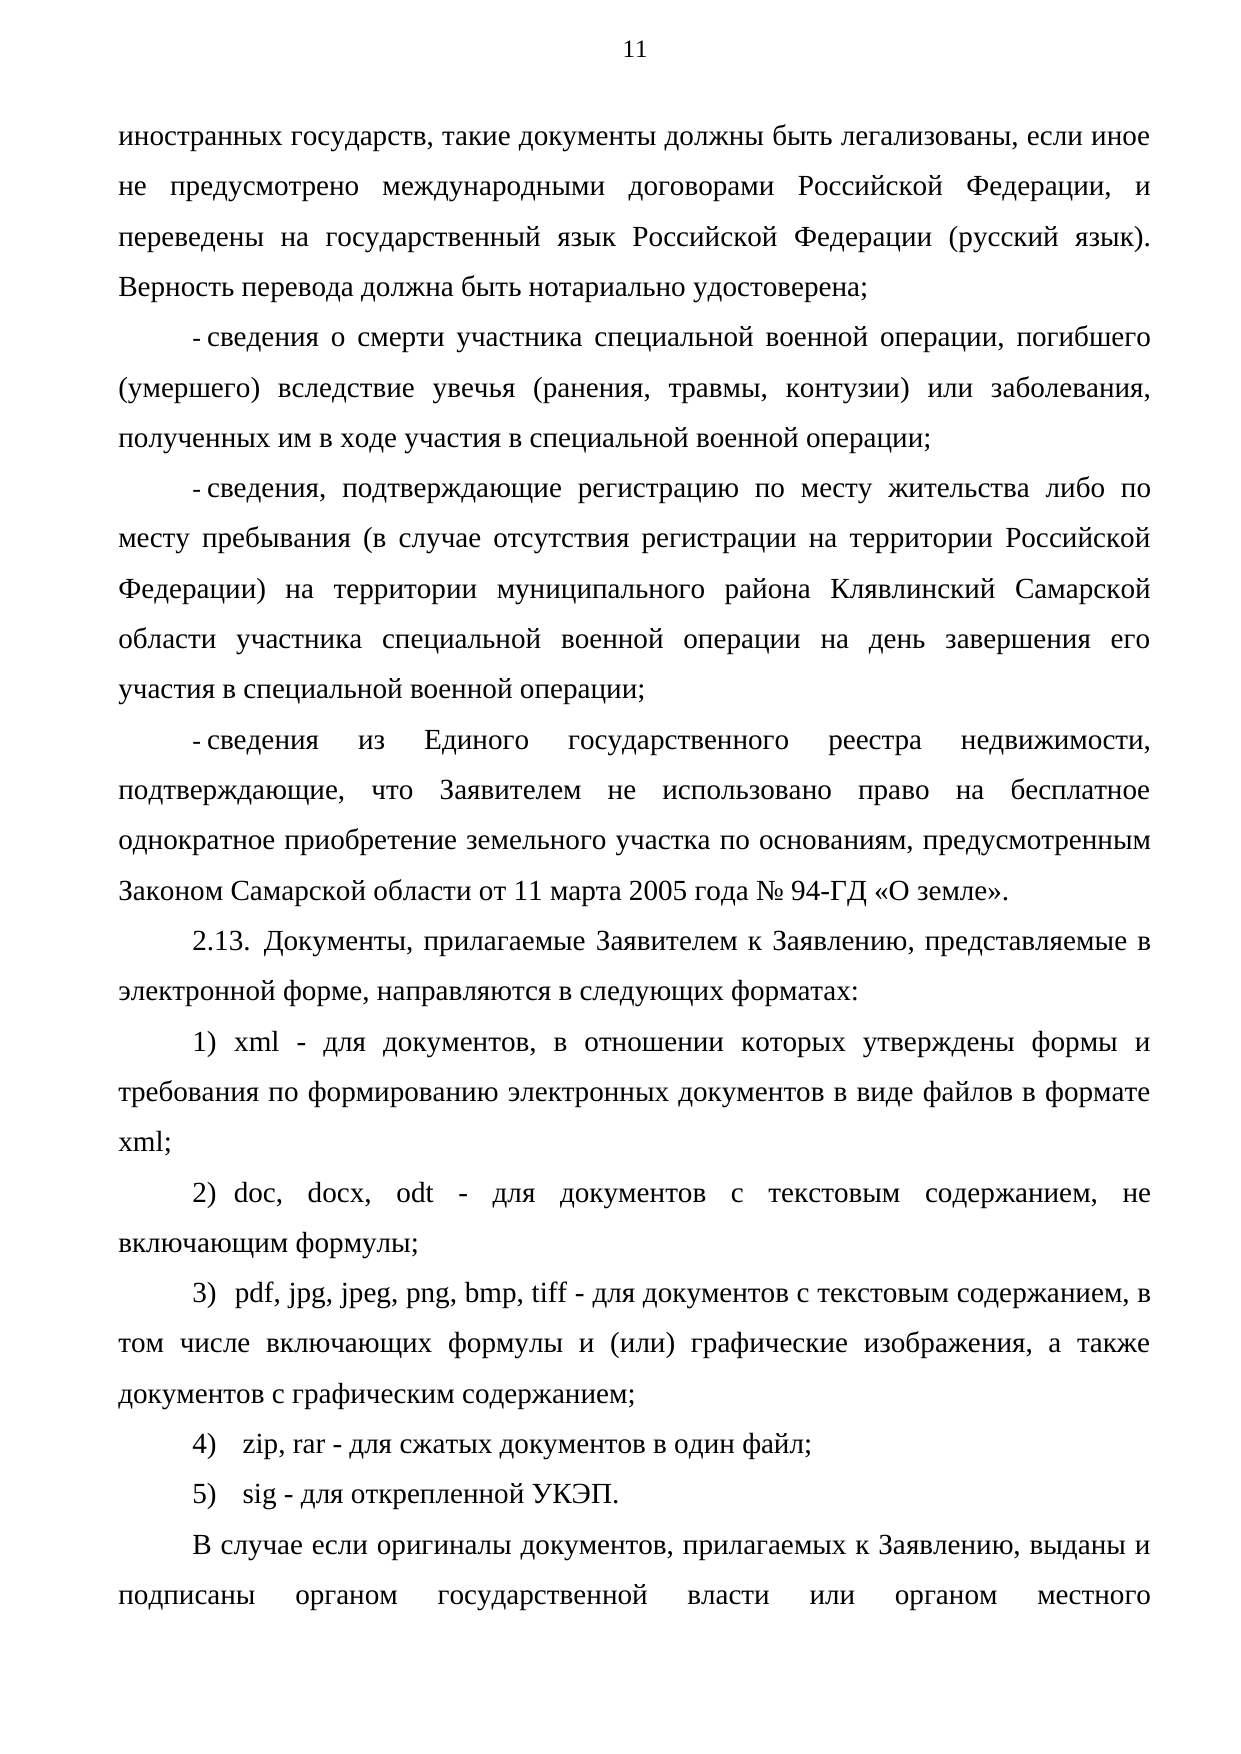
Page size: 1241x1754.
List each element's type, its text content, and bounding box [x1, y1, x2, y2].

list сведения из Единого государственного реестра недвижимости, подтверждающие, что Заявителем не использовано право на бесплатное однократное приобретение земельного участка по основаниям, предусмотренным Законом Самарской области от 11 марта 2005 года № 94-ГД «О земле». [118, 722, 1152, 906]
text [118, 1527, 1152, 1611]
list zip, rar - для сжатых документов в один файл; [118, 1426, 1152, 1460]
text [118, 118, 1152, 303]
list сведения о смерти участника специальной военной операции, погибшего (умершего) вследствие увечья (ранения, травмы, контузии) или заболевания, полученных им в ходе участия в специальной военной операции; [118, 319, 1152, 453]
list Документы, прилагаемые Заявителем к Заявлению, представляемые в электронной форме, направляются в следующих форматах: [118, 923, 1152, 1007]
list pdf, jpg, jpeg, png, bmp, tiff - для документов с текстовым содержанием, в том числе включающих формулы и (или) графические изображения, а также документов с графическим содержанием; [118, 1275, 1152, 1409]
list сведения, подтверждающие регистрацию по месту жительства либо по месту пребывания (в случае отсутствия регистрации на территории Российской Федерации) на территории муниципального района Клявлинский Самарской области участника специальной военной операции на день завершения его участия в специальной военной операции; [118, 470, 1152, 705]
list doc, docx, odt - для документов с текстовым содержанием, не включающим формулы; [118, 1175, 1152, 1258]
list xml - для документов, в отношении которых утверждены формы и требования по формированию электронных документов в виде файлов в формате xml; [118, 1024, 1152, 1158]
list sig - для открепленной УКЭП. [118, 1477, 1152, 1510]
